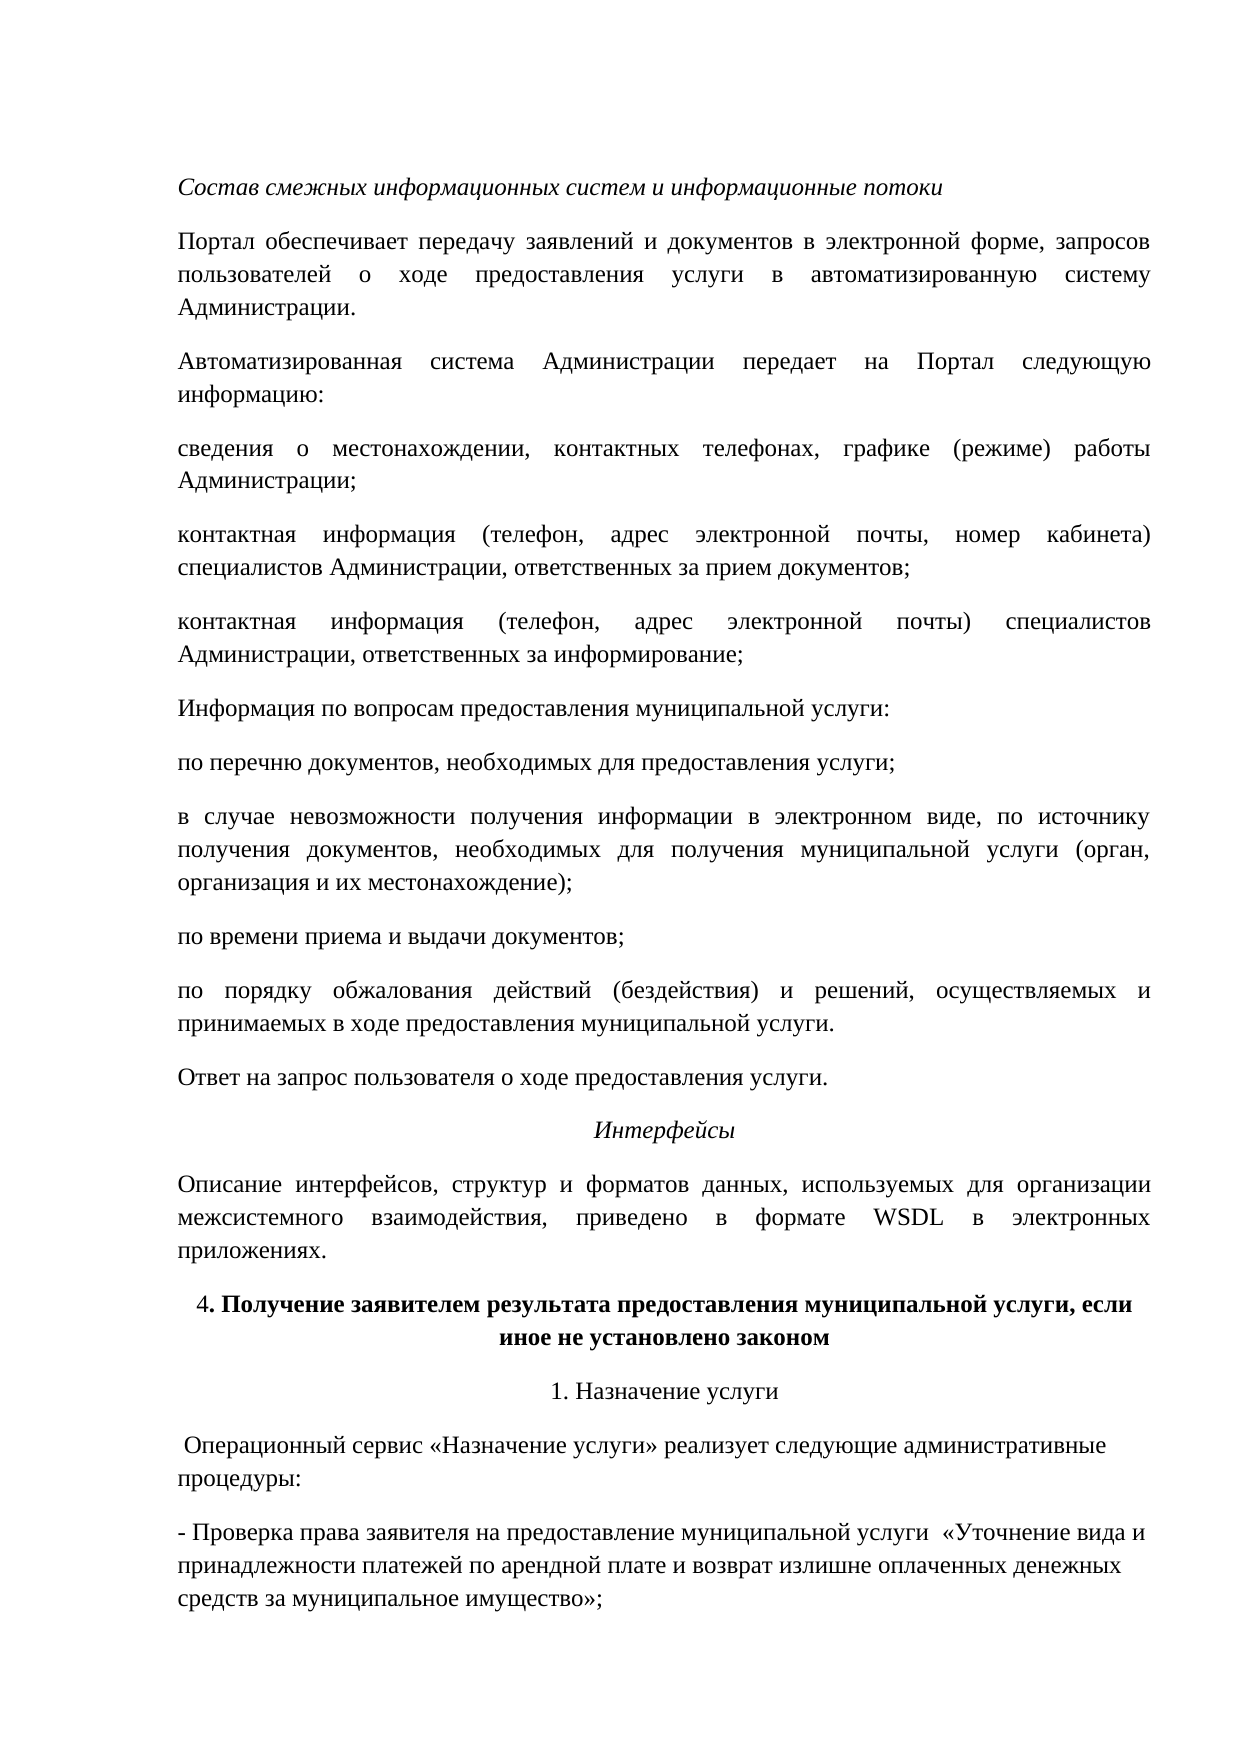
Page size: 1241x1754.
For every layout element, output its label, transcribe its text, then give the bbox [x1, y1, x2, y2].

text по времени приема и выдачи документов; [177, 921, 1152, 949]
text Интерфейсы [177, 1115, 1152, 1144]
text по порядку обжалования действий (бездействия) и решений, осуществляемых и принимаемых в ходе предоставления муниципальной услуги. [177, 975, 1152, 1036]
text Ответ на запрос пользователя о ходе предоставления услуги. [177, 1062, 1102, 1090]
text - Проверка права заявителя на предоставление муниципальной услуги «Уточнение вида и принадлежности платежей по арендной плате и возврат излишне оплаченных денежных средств за муниципальное имущество»; [177, 1517, 1152, 1612]
text Операционный сервис «Назначение услуги» реализует следующие административные процедуры: [177, 1430, 1152, 1492]
text контактная информация (телефон, адрес электронной почты, номер кабинета) специалистов Администрации, ответственных за прием документов; [177, 519, 1152, 581]
text контактная информация (телефон, адрес электронной почты) специалистов Администрации, ответственных за информирование; [177, 606, 1152, 668]
text Портал обеспечивает передачу заявлений и документов в электронной форме, запросов пользователей о ходе предоставления услуги в автоматизированную систему Администрации. [177, 226, 1152, 321]
text Информация по вопросам предоставления муниципальной услуги: [177, 693, 1152, 722]
text в случае невозможности получения информации в электронном виде, по источнику получения документов, необходимых для получения муниципальной услуги (орган, организация и их местонахождение); [177, 801, 1151, 896]
text Автоматизированная система Администрации передает на Портал следующую информацию: [177, 346, 1152, 407]
text Описание интерфейсов, структур и форматов данных, используемых для организации межсистемного взаимодействия, приведено в формате WSDL в электронных приложениях. [177, 1169, 1152, 1264]
text по перечню документов, необходимых для предоставления услуги; [177, 747, 1152, 776]
text 1. Назначение услуги [177, 1376, 1152, 1405]
text сведения о местонахождении, контактных телефонах, графике (режиме) работы Администрации; [177, 433, 1152, 494]
text 4. Получение заявителем результата предоставления муниципальной услуги, если иное не установлено законом [177, 1289, 1152, 1351]
text Состав смежных информационных систем и информационные потоки [177, 172, 1152, 201]
